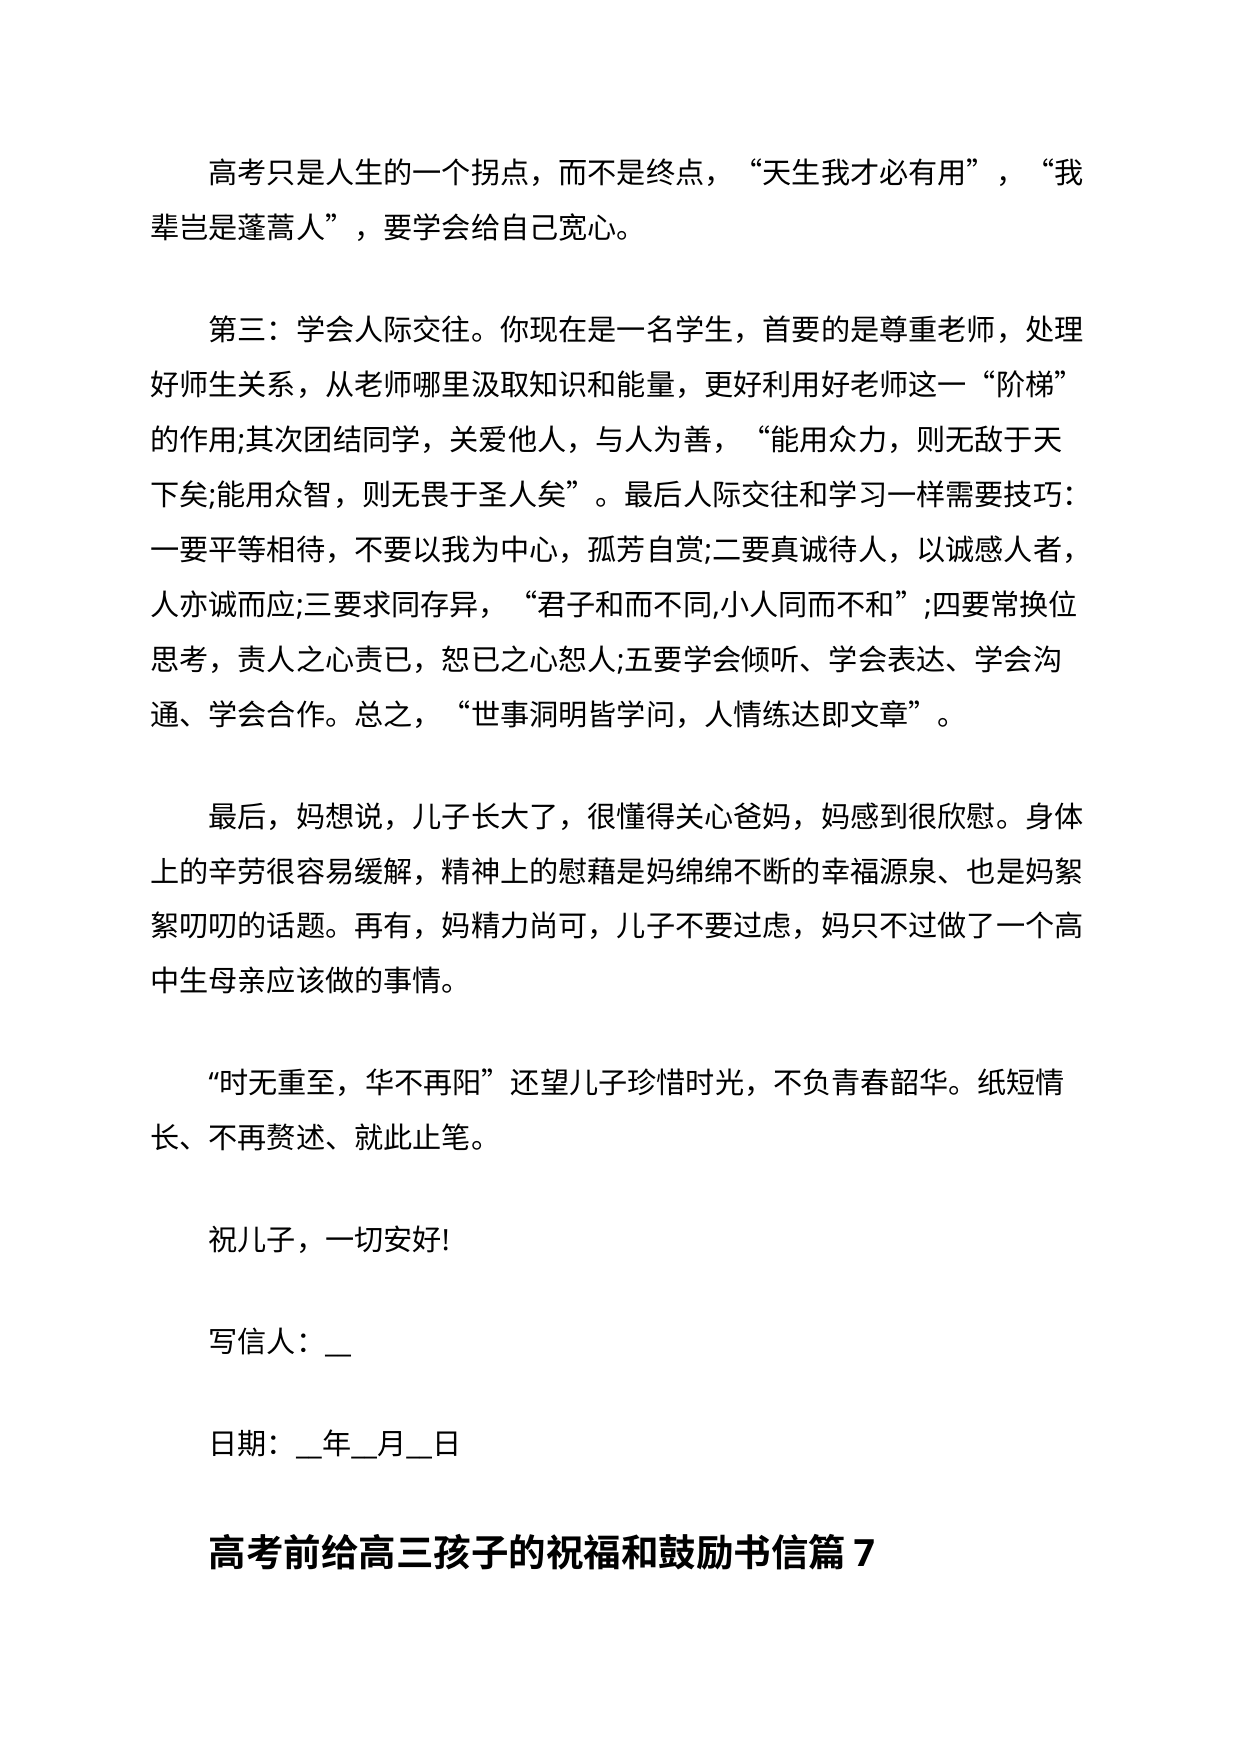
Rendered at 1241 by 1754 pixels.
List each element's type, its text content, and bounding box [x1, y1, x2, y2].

text 第三：学会人际交往。你现在是一名学生，首要的是尊重老师，处理好师生关系，从老师哪里汲取知识和能量，更好利用好老师这一“阶梯”的作用;其次团结同学，关爱他人，与人为善，“能用众力，则无敌于天下矣;能用众智，则无畏于圣人矣”。最后人际交往和学习一样需要技巧：一要平等相待，不要以我为中心，孤芳自赏;二要真诚待人，以诚感人者，人亦诚而应;三要求同存异，“君子和而不同,小人同而不和”;四要常换位思考，责人之心责已，恕已之心恕人;五要学会倾听、学会表达、学会沟通、学会合作。总之，“世事洞明皆学问，人情练达即文章”。 [150, 307, 1090, 734]
text 最后，妈想说，儿子长大了，很懂得关心爸妈，妈感到很欣慰。身体上的辛劳很容易缓解，精神上的慰藉是妈绵绵不断的幸福源泉、也是妈絮絮叨叨的话题。再有，妈精力尚可，儿子不要过虑，妈只不过做了一个高中生母亲应该做的事情。 [150, 793, 1090, 1000]
text 高考只是人生的一个拐点，而不是终点，“天生我才必有用”，“我辈岂是蓬蒿人”，要学会给自己宽心。 [150, 150, 1090, 247]
text “时无重至，华不再阳”还望儿子珍惜时光，不负青春韶华。纸短情长、不再赘述、就此止笔。 [150, 1060, 1090, 1157]
text 写信人：__ [150, 1318, 1090, 1361]
text 日期：__年__月__日 [150, 1420, 1090, 1463]
text 高考前给高三孩子的祝福和鼓励书信篇7 [150, 1522, 1090, 1577]
text 祝儿子，一切安好! [150, 1216, 1090, 1259]
